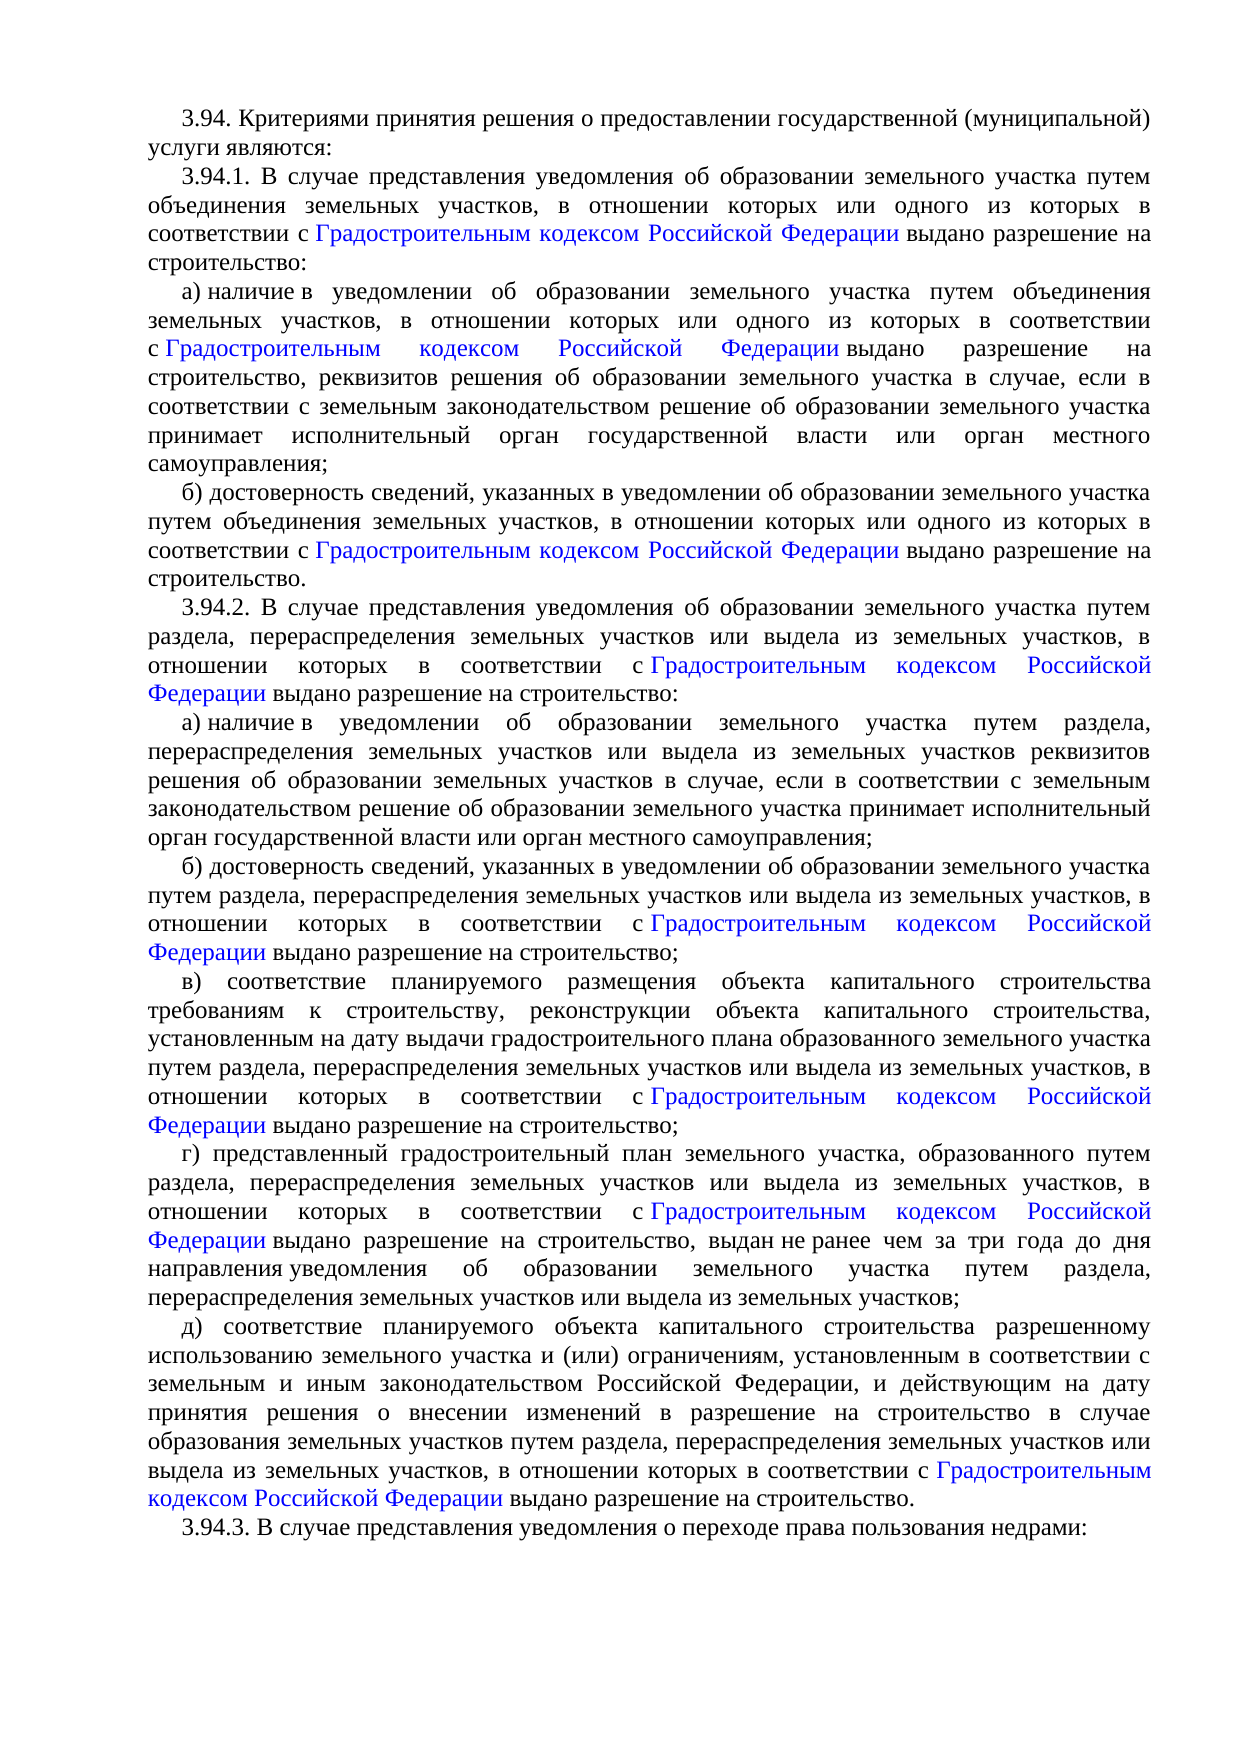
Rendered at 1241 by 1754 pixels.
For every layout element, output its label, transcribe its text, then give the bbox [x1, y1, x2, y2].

text г) представленный градостроительный план земельного участка, образованного путем раздела, перераспределения земельных участков или выдела из земельных участков, в отношении которых в соответствии с Градостроительным кодексом Российской Федерации выдано разрешение на строительство, выдан не ранее чем за три года до дня направления уведомления об образовании земельного участка путем раздела, перераспределения земельных участков или выдела из земельных участков; [148, 1138, 1152, 1311]
text а) наличие в уведомлении об образовании земельного участка путем раздела, перераспределения земельных участков или выдела из земельных участков реквизитов решения об образовании земельных участков в случае, если в соответствии с земельным законодательством решение об образовании земельного участка принимает исполнительный орган государственной власти или орган местного самоуправления; [148, 707, 1152, 851]
text а) наличие в уведомлении об образовании земельного участка путем объединения земельных участков, в отношении которых или одного из которых в соответствии с Градостроительным кодексом Российской Федерации выдано разрешение на строительство, реквизитов решения об образовании земельного участка в случае, если в соответствии с земельным законодательством решение об образовании земельного участка принимает исполнительный орган государственной власти или орган местного самоуправления; [148, 276, 1152, 477]
text в) соответствие планируемого размещения объекта капитального строительства требованиям к строительству, реконструкции объекта капитального строительства, установленным на дату выдачи градостроительного плана образованного земельного участка путем раздела, перераспределения земельных участков или выдела из земельных участков, в отношении которых в соответствии с Градостроительным кодексом Российской Федерации выдано разрешение на строительство; [148, 966, 1152, 1138]
text б) достоверность сведений, указанных в уведомлении об образовании земельного участка путем объединения земельных участков, в отношении которых или одного из которых в соответствии с Градостроительным кодексом Российской Федерации выдано разрешение на строительство. [148, 477, 1152, 592]
text 3.94.1. В случае представления уведомления об образовании земельного участка путем объединения земельных участков, в отношении которых или одного из которых в соответствии с Градостроительным кодексом Российской Федерации выдано разрешение на строительство: [148, 161, 1152, 276]
text д) соответствие планируемого объекта капитального строительства разрешенному использованию земельного участка и (или) ограничениям, установленным в соответствии с земельным и иным законодательством Российской Федерации, и действующим на дату принятия решения о внесении изменений в разрешение на строительство в случае образования земельных участков путем раздела, перераспределения земельных участков или выдела из земельных участков, в отношении которых в соответствии с Градостроительным кодексом Российской Федерации выдано разрешение на строительство. [148, 1311, 1152, 1512]
text 3.94. Критериями принятия решения о предоставлении государственной (муниципальной) услуги являются: [148, 103, 1152, 161]
text 3.94.2. В случае представления уведомления об образовании земельного участка путем раздела, перераспределения земельных участков или выдела из земельных участков, в отношении которых в соответствии с Градостроительным кодексом Российской Федерации выдано разрешение на строительство: [148, 592, 1152, 707]
text 3.94.3. В случае представления уведомления о переходе права пользования недрами: [148, 1512, 1152, 1541]
text б) достоверность сведений, указанных в уведомлении об образовании земельного участка путем раздела, перераспределения земельных участков или выдела из земельных участков, в отношении которых в соответствии с Градостроительным кодексом Российской Федерации выдано разрешение на строительство; [148, 851, 1152, 966]
